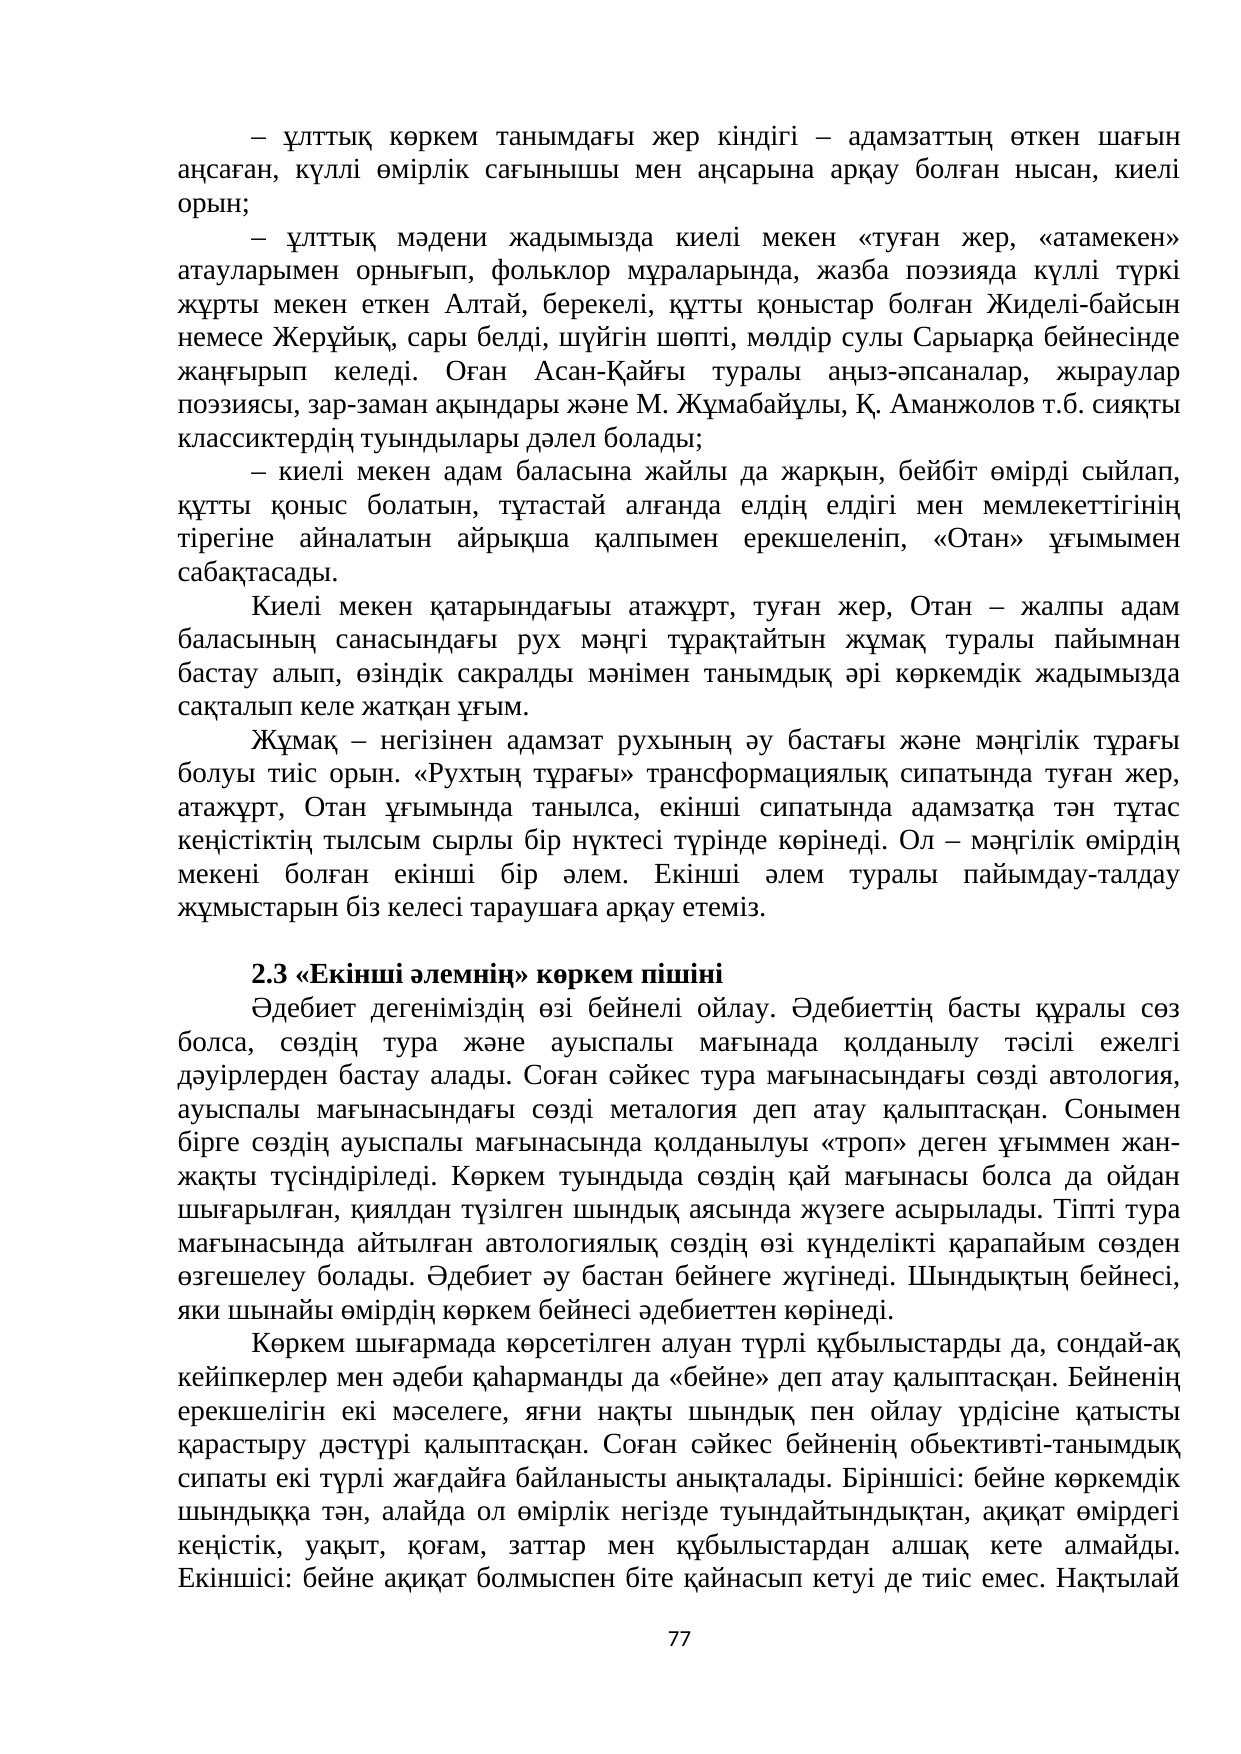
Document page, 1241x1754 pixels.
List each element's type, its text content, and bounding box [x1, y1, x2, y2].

text 2.3 «Екінші әлемнің» көркем пішіні [177, 957, 1181, 990]
text Әдебиет дегеніміздің өзі бейнелі ойлау. Әдебиеттің басты құралы сөз болса, сөздің тура және ауыспалы мағынада қолданылу тәсілі ежелгі дәуірлерден бастау алады. Соған сәйкес тура мағынасындағы сөзді автология, ауыспалы мағынасындағы сөзді металогия деп атау қалыптасқан. Сонымен бірге сөздің ауыспалы мағынасында қолданылуы «троп» деген ұғыммен жан-жақты түсіндіріледі. Көркем туындыда сөздің қай мағынасы болса да ойдан шығарылған, қиялдан түзілген шындық аясында жүзеге асырылады. Тіпті тура мағынасында айтылған автологиялық сөздің өзі күнделікті қарапайым сөзден өзгешелеу болады. Әдебиет әу бастан бейнеге жүгінеді. Шындықтың бейнесі, яки шынайы өмірдің көркем бейнесі әдебиеттен көрінеді. [177, 990, 1181, 1326]
text Киелі мекен қатарындағыы атажұрт, туған жер, Отан – жалпы адам баласының санасындағы рух мәңгі тұрақтайтын жұмақ туралы пайымнан бастау алып, өзіндік сакралды мәнімен танымдық әрі көркемдік жадымызда сақталып келе жатқан ұғым. [177, 588, 1181, 722]
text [177, 1326, 1181, 1594]
text – ұлттық көркем танымдағы жер кіндігі – адамзаттың өткен шағын аңсаған, күллі өмірлік сағынышы мен аңсарына арқау болған нысан, киелі орын; [177, 118, 1181, 219]
text – киелі мекен адам баласына жайлы да жарқын, бейбіт өмірді сыйлап, құтты қоныс болатын, тұтастай алғанда елдің елдігі мен мемлекеттігінің тірегіне айналатын айрықша қалпымен ерекшеленіп, «Отан» ұғымымен сабақтасады. [177, 453, 1181, 588]
text – ұлттық мәдени жадымызда киелі мекен «туған жер, «атамекен» атауларымен орнығып, фольклор мұраларында, жазба поэзияда күллі түркі жұрты мекен еткен Алтай, берекелі, құтты қоныстар болған Жиделі-байсын немесе Жерұйық, сары белді, шүйгін шөпті, мөлдір сулы Сарыарқа бейнесінде жаңғырып келеді. Оған Асан-Қайғы туралы аңыз-әпсаналар, жыраулар поэзиясы, зар-заман ақындары және М. Жұмабайұлы, Қ. Аманжолов т.б. сияқты классиктердің туындылары дәлел болады; [177, 219, 1181, 453]
text Жұмақ – негізінен адамзат рухының әу бастағы және мәңгілік тұрағы болуы тиіс орын. «Рухтың тұрағы» трансформациялық сипатында туған жер, атажұрт, Отан ұғымында танылса, екінші сипатында адамзатқа тән тұтас кеңістіктің тылсым сырлы бір нүктесі түрінде көрінеді. Ол – мәңгілік өмірдің мекені болған екінші бір әлем. Екінші әлем туралы пайымдау-талдау жұмыстарын біз келесі тараушаға арқау етеміз. [177, 722, 1181, 923]
